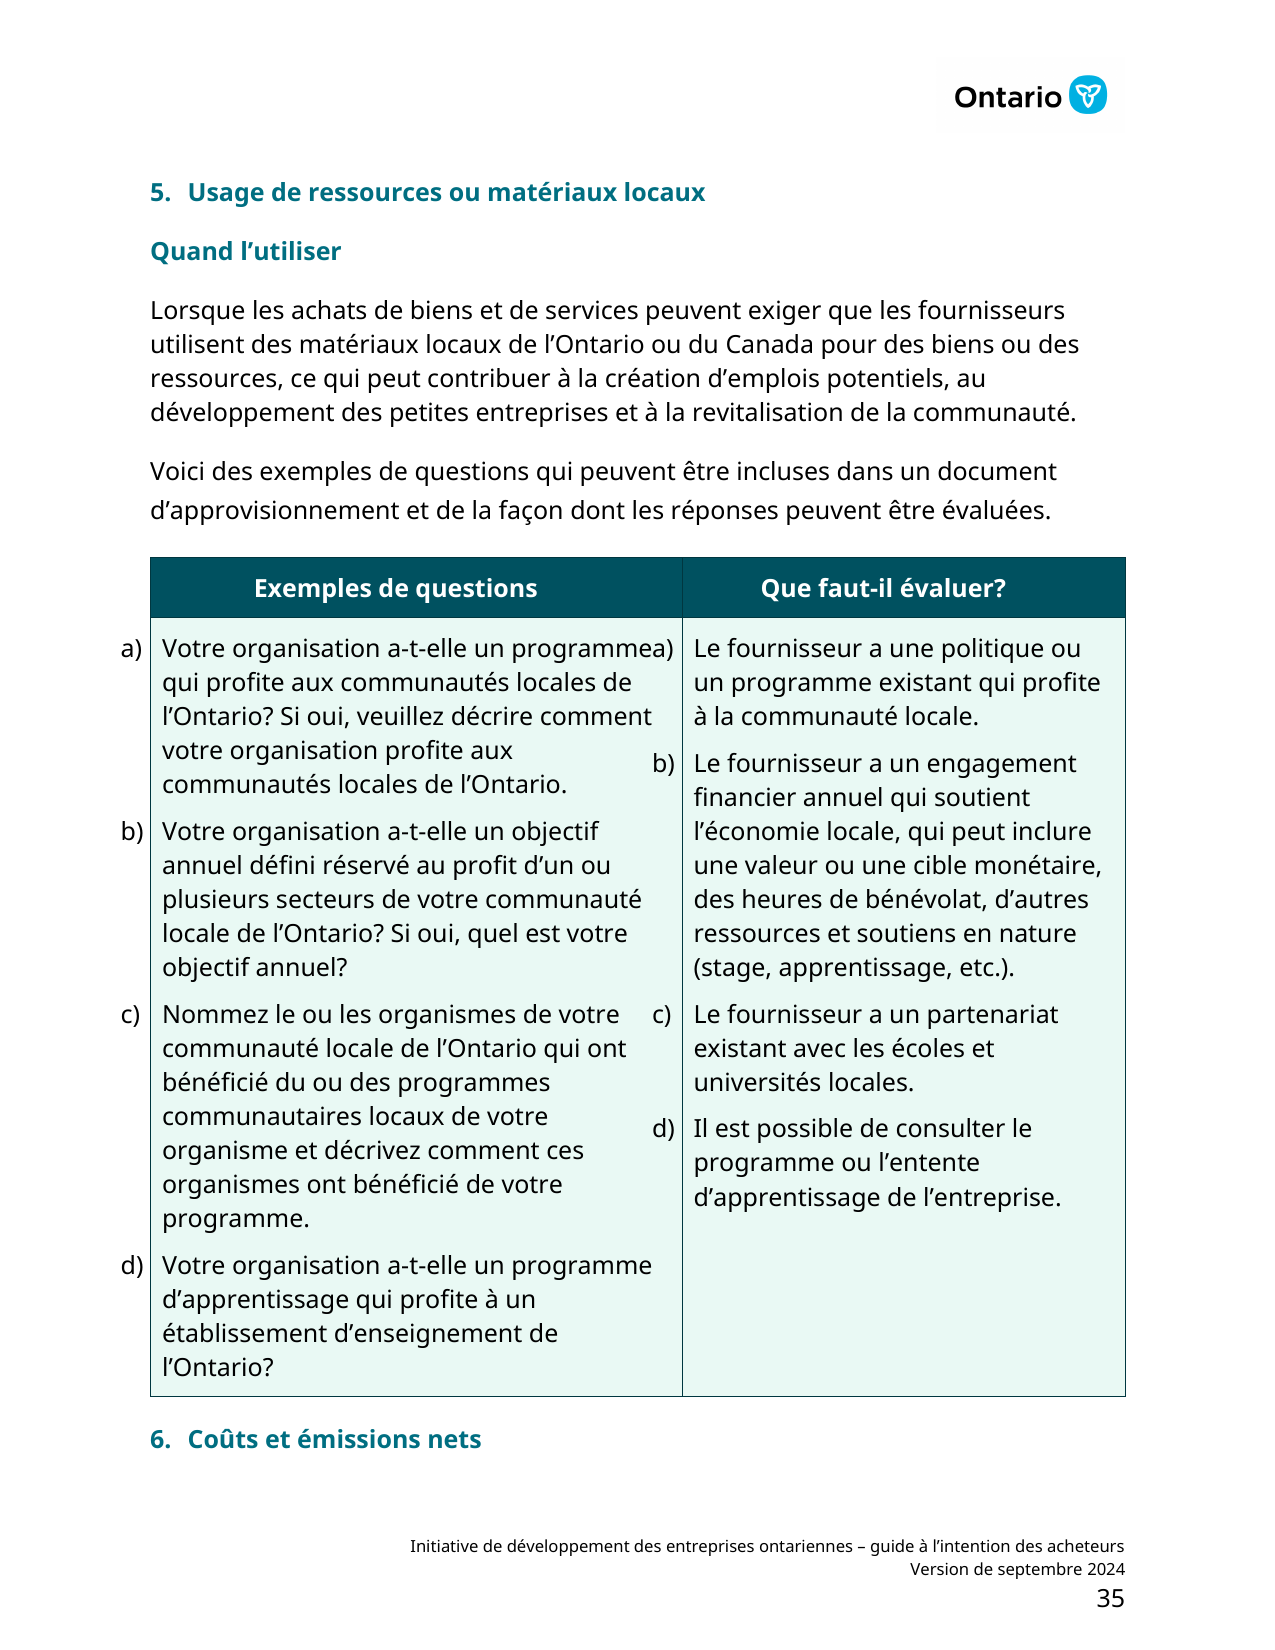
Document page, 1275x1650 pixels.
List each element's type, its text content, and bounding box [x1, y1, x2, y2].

text Voici des exemples de questions qui peuvent être incluses dans un document d’approvisionnement et de la façon dont les réponses peuvent être évaluées. [150, 454, 1125, 527]
table_header Exemples de questions [151, 558, 682, 617]
text Quand l’utiliser [150, 233, 1125, 267]
text Lorsque les achats de biens et de services peuvent exiger que les fournisseurs utilisent des matériaux locaux de l’Ontario ou du Canada pour des biens ou des ressources, ce qui peut contribuer à la création d’emplois potentiels, au développement des petites entreprises et à la revitalisation de la communauté. [150, 292, 1125, 429]
subtitle Coûts et émissions nets [150, 1422, 1125, 1456]
table_cell Le fournisseur a une politique ou un programme existant qui profite à la communauté locale. Le fournisseur a un engagement financier annuel qui soutient l’économie locale, qui peut inclure une valeur ou une cible monétaire, des heures de bénévolat, d’autres ressources et soutiens en nature (stage, apprentissage, etc.). Le fournisseur a un partenariat existant avec les écoles et universités locales. Il est possible de consulter le programme ou l’entente d’apprentissage de l’entreprise. [683, 618, 1125, 1396]
subtitle Usage de ressources ou matériaux locaux [150, 174, 1125, 208]
table_header Que faut-il évaluer? [683, 558, 1125, 617]
table_cell Votre organisation a-t-elle un programme qui profite aux communautés locales de l’Ontario? Si oui, veuillez décrire comment votre organisation profite aux communautés locales de l’Ontario. Votre organisation a-t-elle un objectif annuel défini réservé au profit d’un ou plusieurs secteurs de votre communauté locale de l’Ontario? Si oui, quel est votre objectif annuel? Nommez le ou les organismes de votre communauté locale de l’Ontario qui ont bénéficié du ou des programmes communautaires locaux de votre organisme et décrivez comment ces organismes ont bénéficié de votre programme. Votre organisation a-t-elle un programme d’apprentissage qui profite à un établissement d’enseignement de l’Ontario? [151, 618, 682, 1396]
picture [936, 57, 1125, 133]
